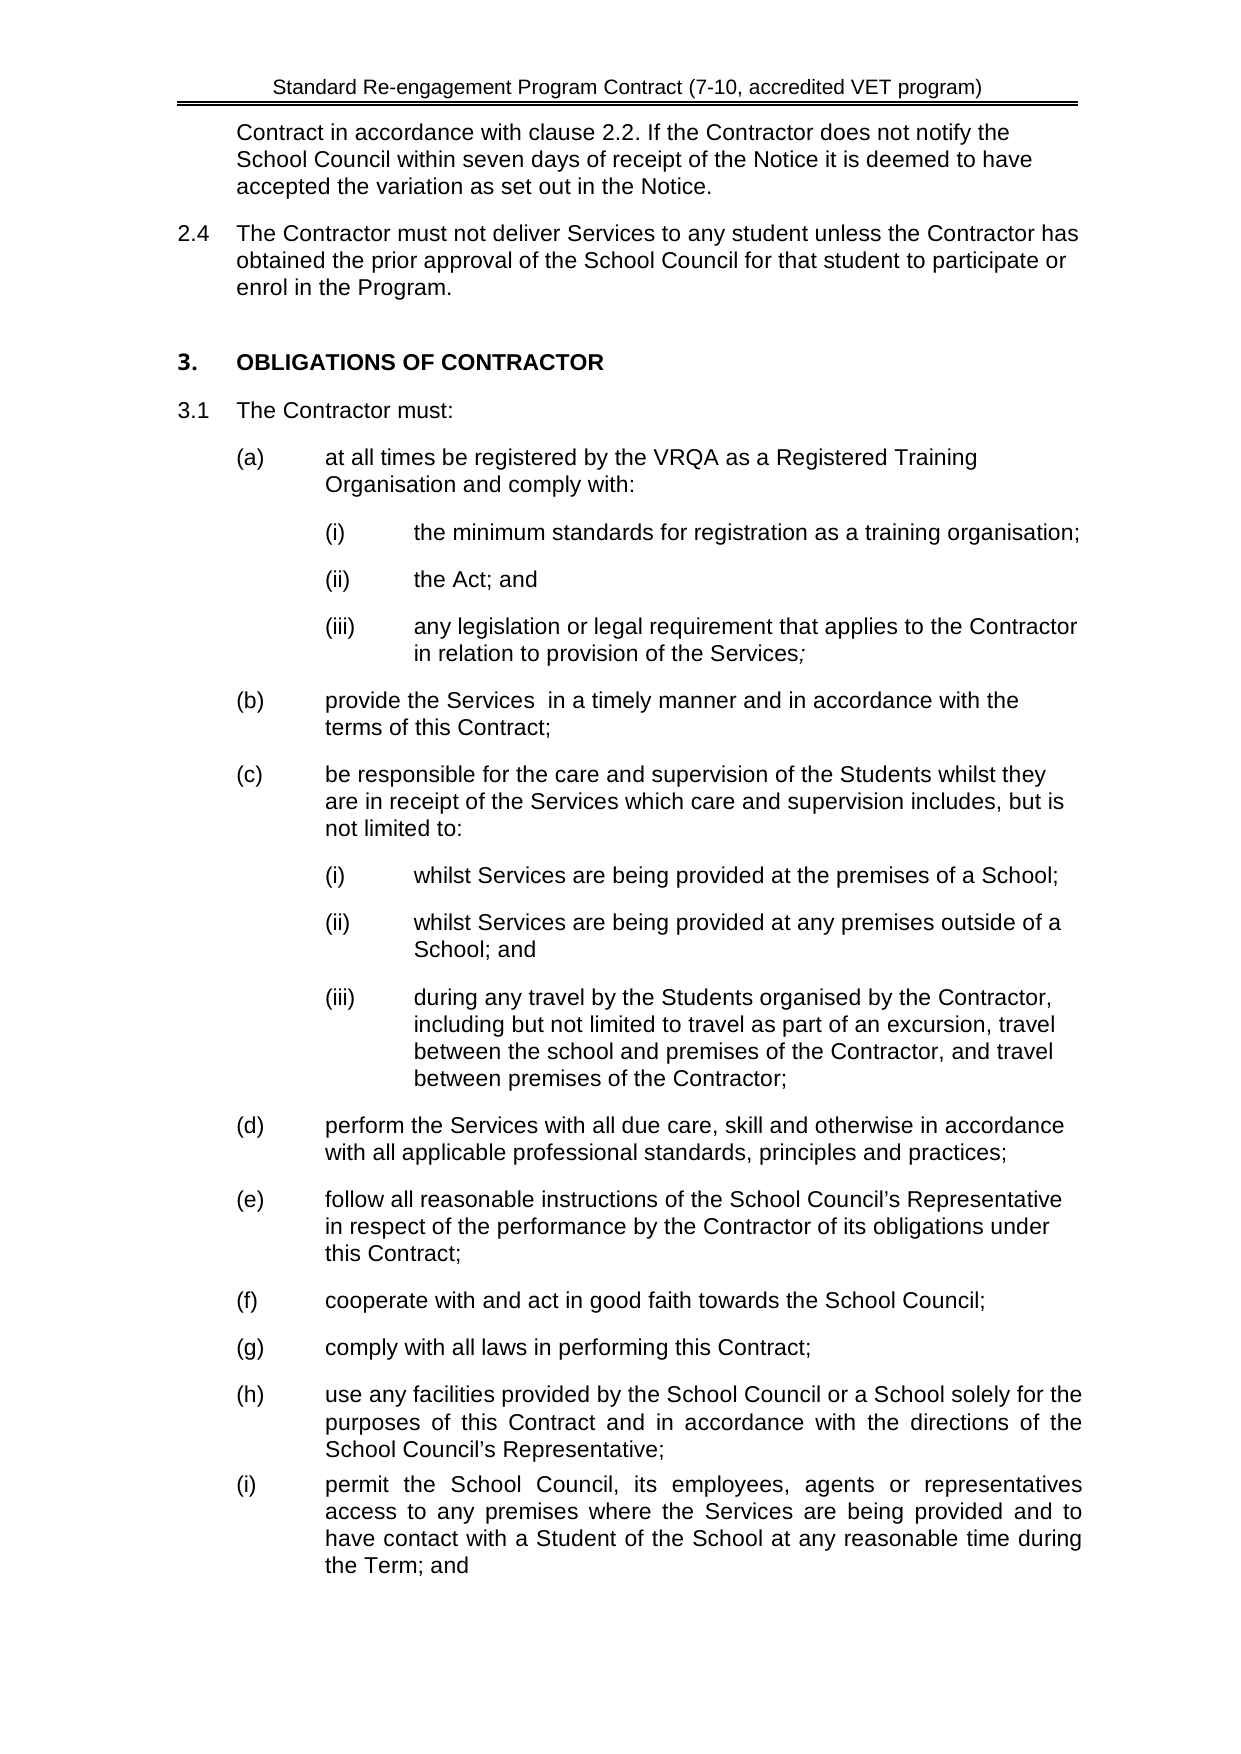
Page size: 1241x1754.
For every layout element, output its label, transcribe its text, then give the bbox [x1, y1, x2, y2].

list cooperate with and act in good faith towards the School Council; [236, 1287, 1084, 1314]
list follow all reasonable instructions of the School Council’s Representative in respect of the performance by the Contractor of its obligations under this Contract; [236, 1185, 1084, 1267]
list at all times be registered by the VRQA as a Registered Training Organisation and comply with: [236, 444, 1084, 498]
list during any travel by the Students organised by the Contractor, including but not limited to travel as part of an excursion, travel between the school and premises of the Contractor, and travel between premises of the Contractor; [325, 983, 1084, 1091]
list The Contractor must not deliver Services to any student unless the Contractor has obtained the prior approval of the School Council for that student to participate or enrol in the Program. [177, 219, 1084, 301]
list OBLIGATIONS OF CONTRACTOR [177, 346, 1084, 377]
list whilst Services are being provided at any premises outside of a School; and [325, 909, 1084, 963]
list the Act; and [325, 565, 1084, 592]
list permit the School Council, its employees, agents or representatives access to any premises where the Services are being provided and to have contact with a Student of the School at any reasonable time during the Term; and [236, 1470, 1084, 1579]
list provide the Services in a timely manner and in accordance with the terms of this Contract; [236, 686, 1084, 740]
list any legislation or legal requirement that applies to the Contractor in relation to provision of the Services; [325, 612, 1084, 666]
list comply with all laws in performing this Contract; [236, 1334, 1084, 1361]
list use any facilities provided by the School Council or a School solely for the purposes of this Contract and in accordance with the directions of the School Council’s Representative; [236, 1381, 1084, 1462]
list perform the Services with all due care, skill and otherwise in accordance with all applicable professional standards, principles and practices; [236, 1111, 1084, 1165]
list whilst Services are being provided at the premises of a School; [325, 862, 1084, 889]
list be responsible for the care and supervision of the Students whilst they are in receipt of the Services which care and supervision includes, but is not limited to: [236, 760, 1084, 842]
list The Contractor must: [177, 397, 1084, 424]
list the minimum standards for registration as a training organisation; [325, 518, 1084, 545]
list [177, 118, 1084, 199]
